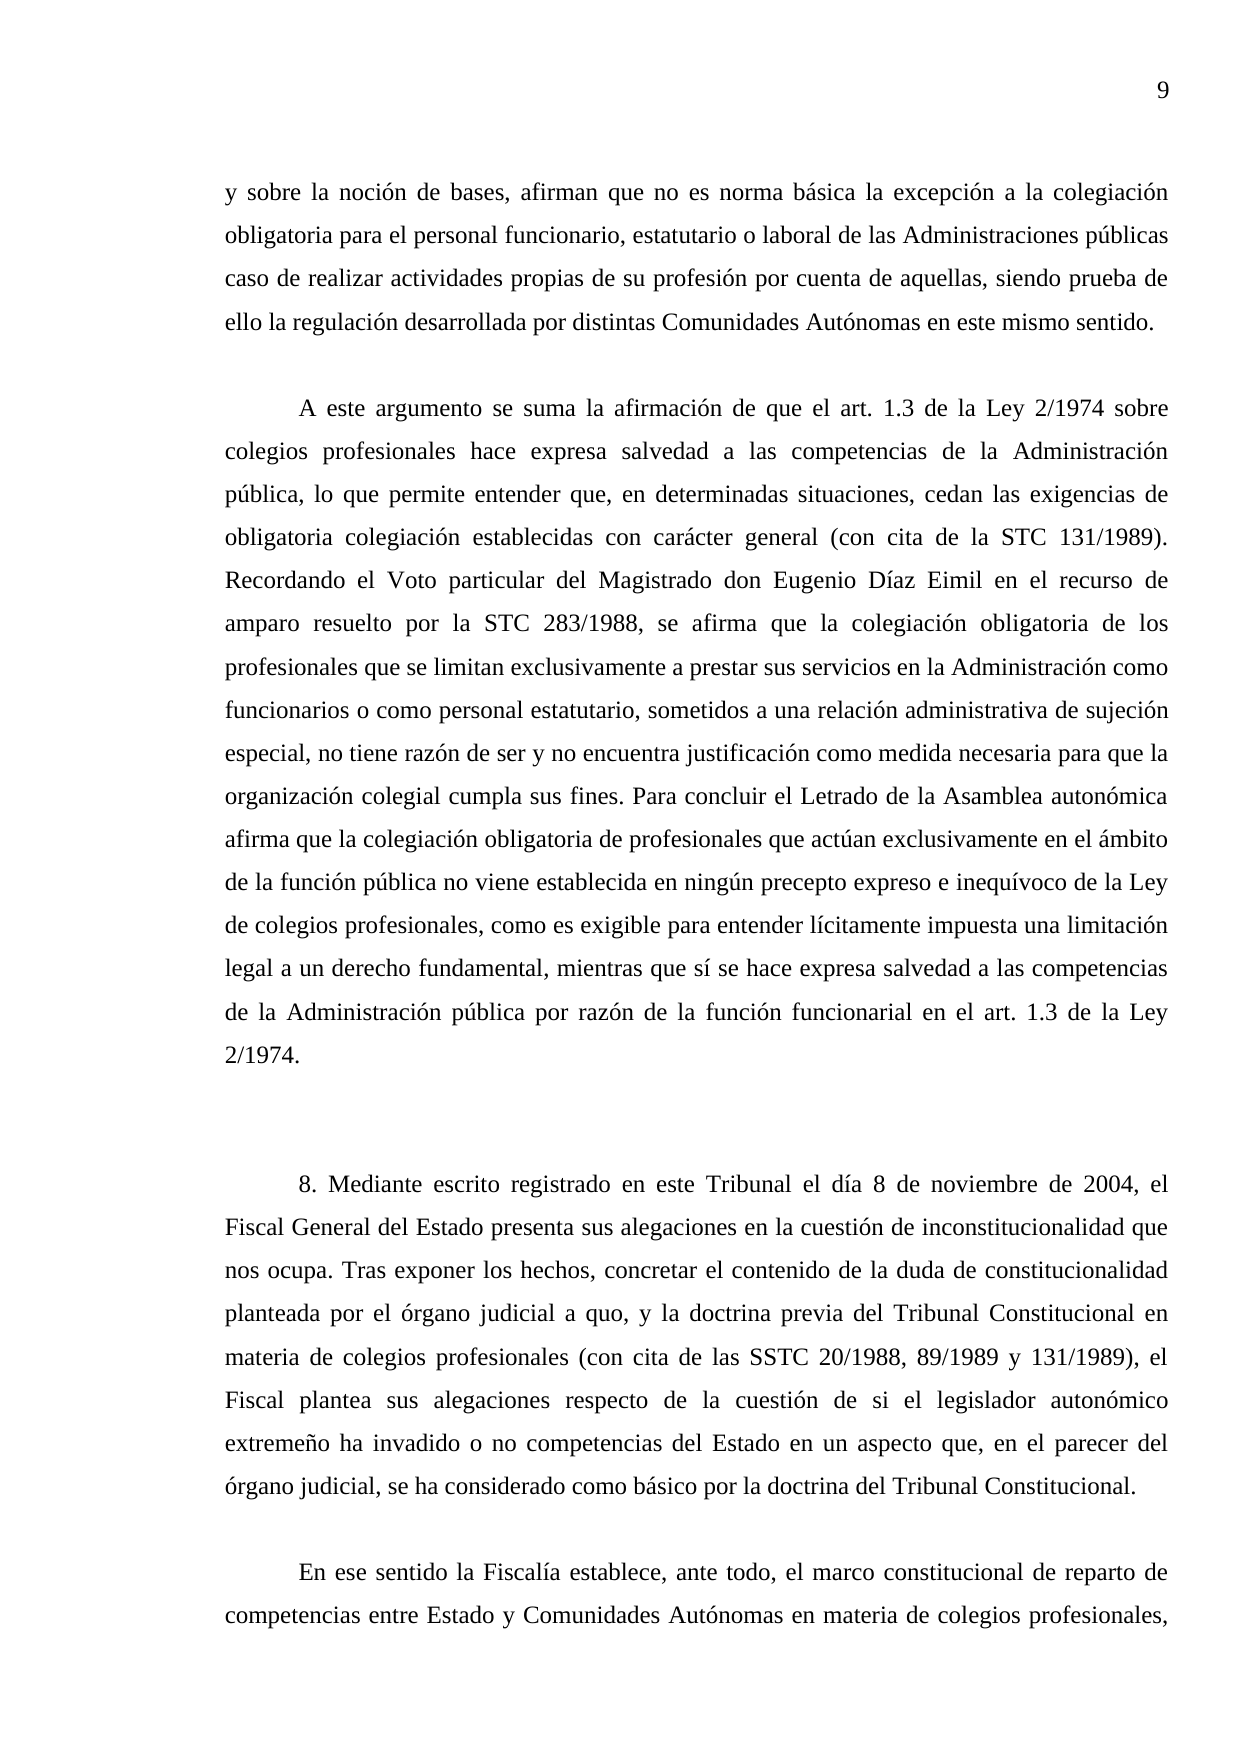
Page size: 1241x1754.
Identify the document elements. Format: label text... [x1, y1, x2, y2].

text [224, 1557, 1169, 1629]
text A este argumento se suma la afirmación de que el art. 1.3 de la Ley 2/1974 sobre colegios profesionales hace expresa salvedad a las competencias de la Administración pública, lo que permite entender que, en determinadas situaciones, cedan las exigencias de obligatoria colegiación establecidas con carácter general (con cita de la STC 131/1989). Recordando el Voto particular del Magistrado don Eugenio Díaz Eimil en el recurso de amparo resuelto por la STC 283/1988, se afirma que la colegiación obligatoria de los profesionales que se limitan exclusivamente a prestar sus servicios en la Administración como funcionarios o como personal estatutario, sometidos a una relación administrativa de sujeción especial, no tiene razón de ser y no encuentra justificación como medida necesaria para que la organización colegial cumpla sus fines. Para concluir el Letrado de la Asamblea autonómica afirma que la colegiación obligatoria de profesionales que actúan exclusivamente en el ámbito de la función pública no viene establecida en ningún precepto expreso e inequívoco de la Ley de colegios profesionales, como es exigible para entender lícitamente impuesta una limitación legal a un derecho fundamental, mientras que sí se hace expresa salvedad a las competencias de la Administración pública por razón de la función funcionarial en el art. 1.3 de la Ley 2/1974. [224, 393, 1169, 1068]
text 8. Mediante escrito registrado en este Tribunal el día 8 de noviembre de 2004, el Fiscal General del Estado presenta sus alegaciones en la cuestión de inconstitucionalidad que nos ocupa. Tras exponer los hechos, concretar el contenido de la duda de constitucionalidad planteada por el órgano judicial a quo, y la doctrina previa del Tribunal Constitucional en materia de colegios profesionales (con cita de las SSTC 20/1988, 89/1989 y 131/1989), el Fiscal plantea sus alegaciones respecto de la cuestión de si el legislador autonómico extremeño ha invadido o no competencias del Estado en un aspecto que, en el parecer del órgano judicial, se ha considerado como básico por la doctrina del Tribunal Constitucional. [224, 1169, 1169, 1500]
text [224, 177, 1169, 335]
